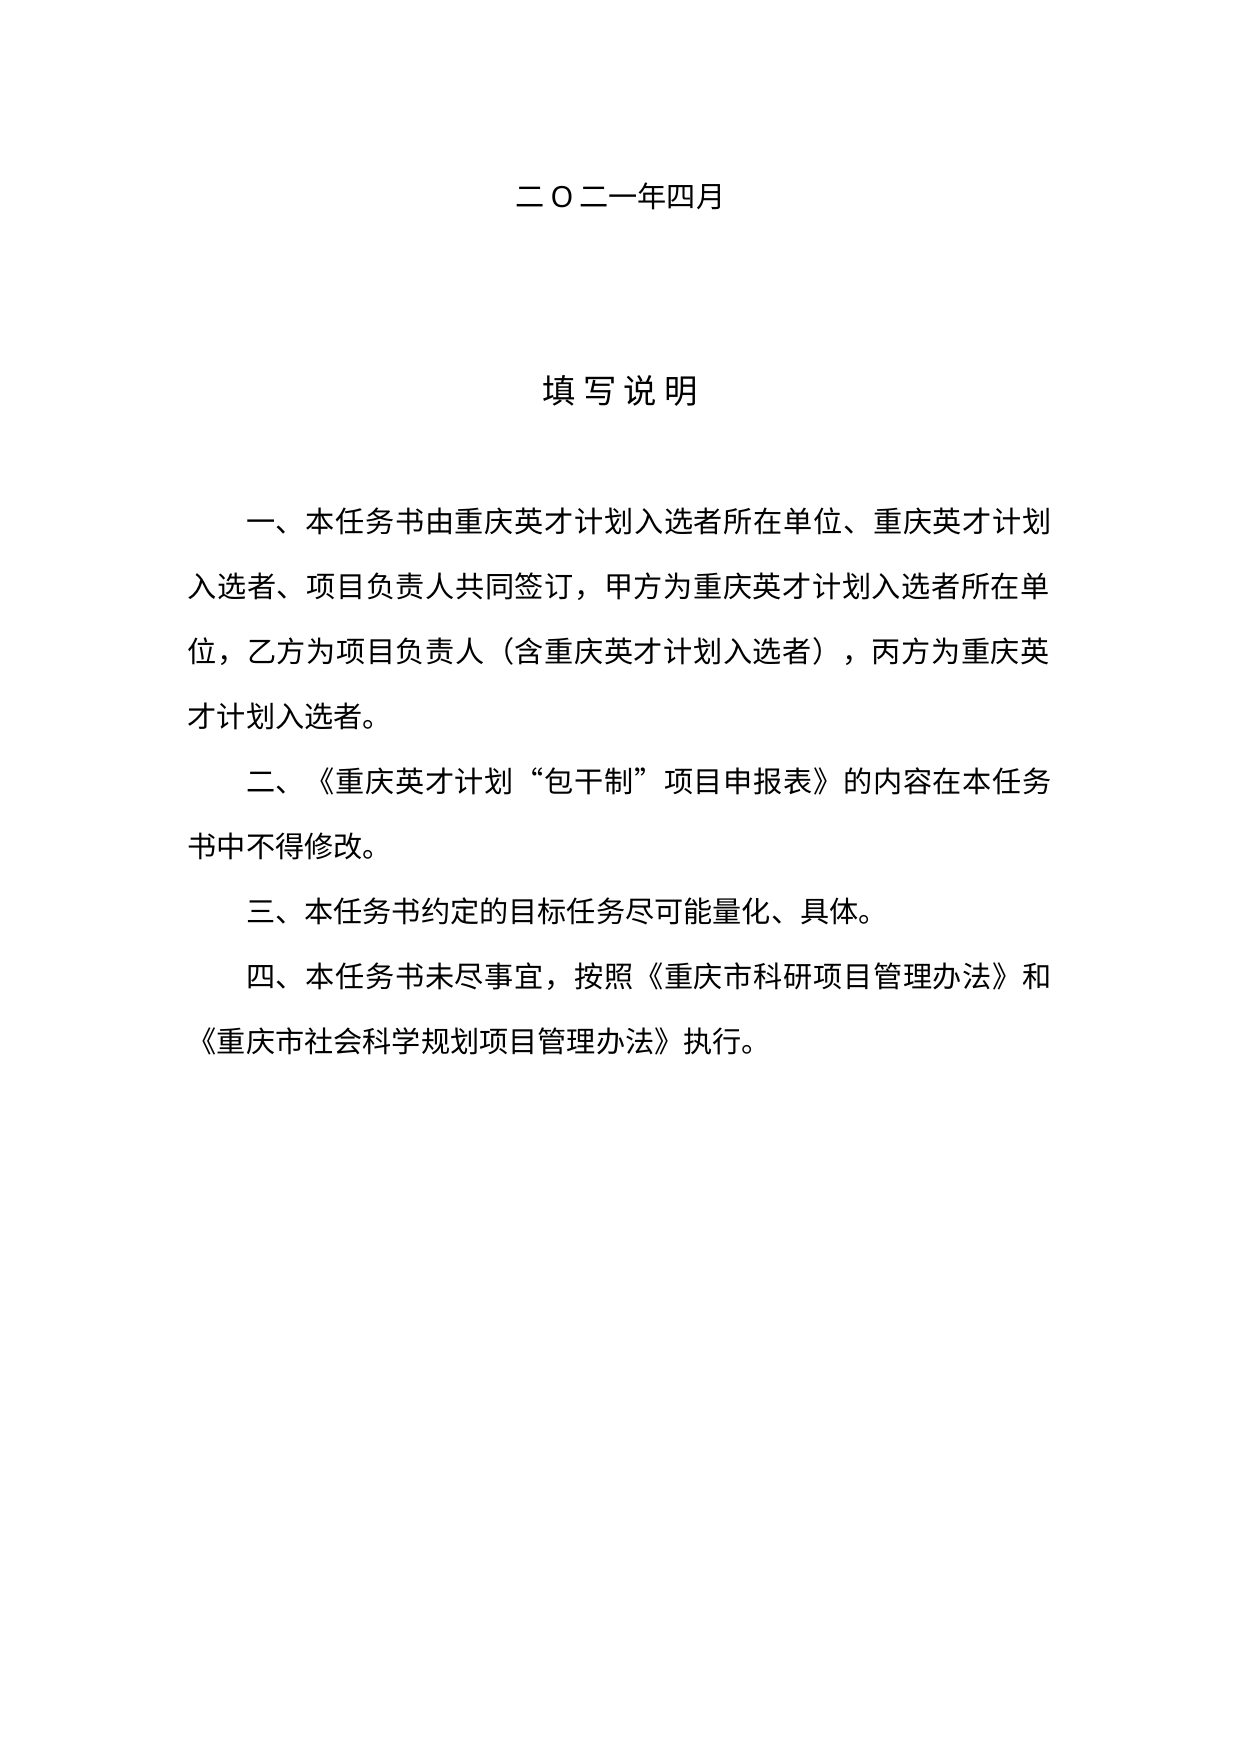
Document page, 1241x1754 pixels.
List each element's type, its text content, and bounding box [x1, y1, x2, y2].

text 填 写 说 明 [187, 357, 1053, 422]
text 二、《重庆英才计划“包干制”项目申报表》的内容在本任务书中不得修改。 [187, 747, 1053, 877]
text 二Ο二一年四月 [187, 162, 1053, 227]
text 三、本任务书约定的目标任务尽可能量化、具体。 [187, 877, 1053, 942]
text 四、本任务书未尽事宜，按照《重庆市科研项目管理办法》和《重庆市社会科学规划项目管理办法》执行。 [187, 942, 1053, 1072]
text 一、本任务书由重庆英才计划入选者所在单位、重庆英才计划入选者、项目负责人共同签订，甲方为重庆英才计划入选者所在单位，乙方为项目负责人（含重庆英才计划入选者），丙方为重庆英才计划入选者。 [187, 487, 1053, 747]
